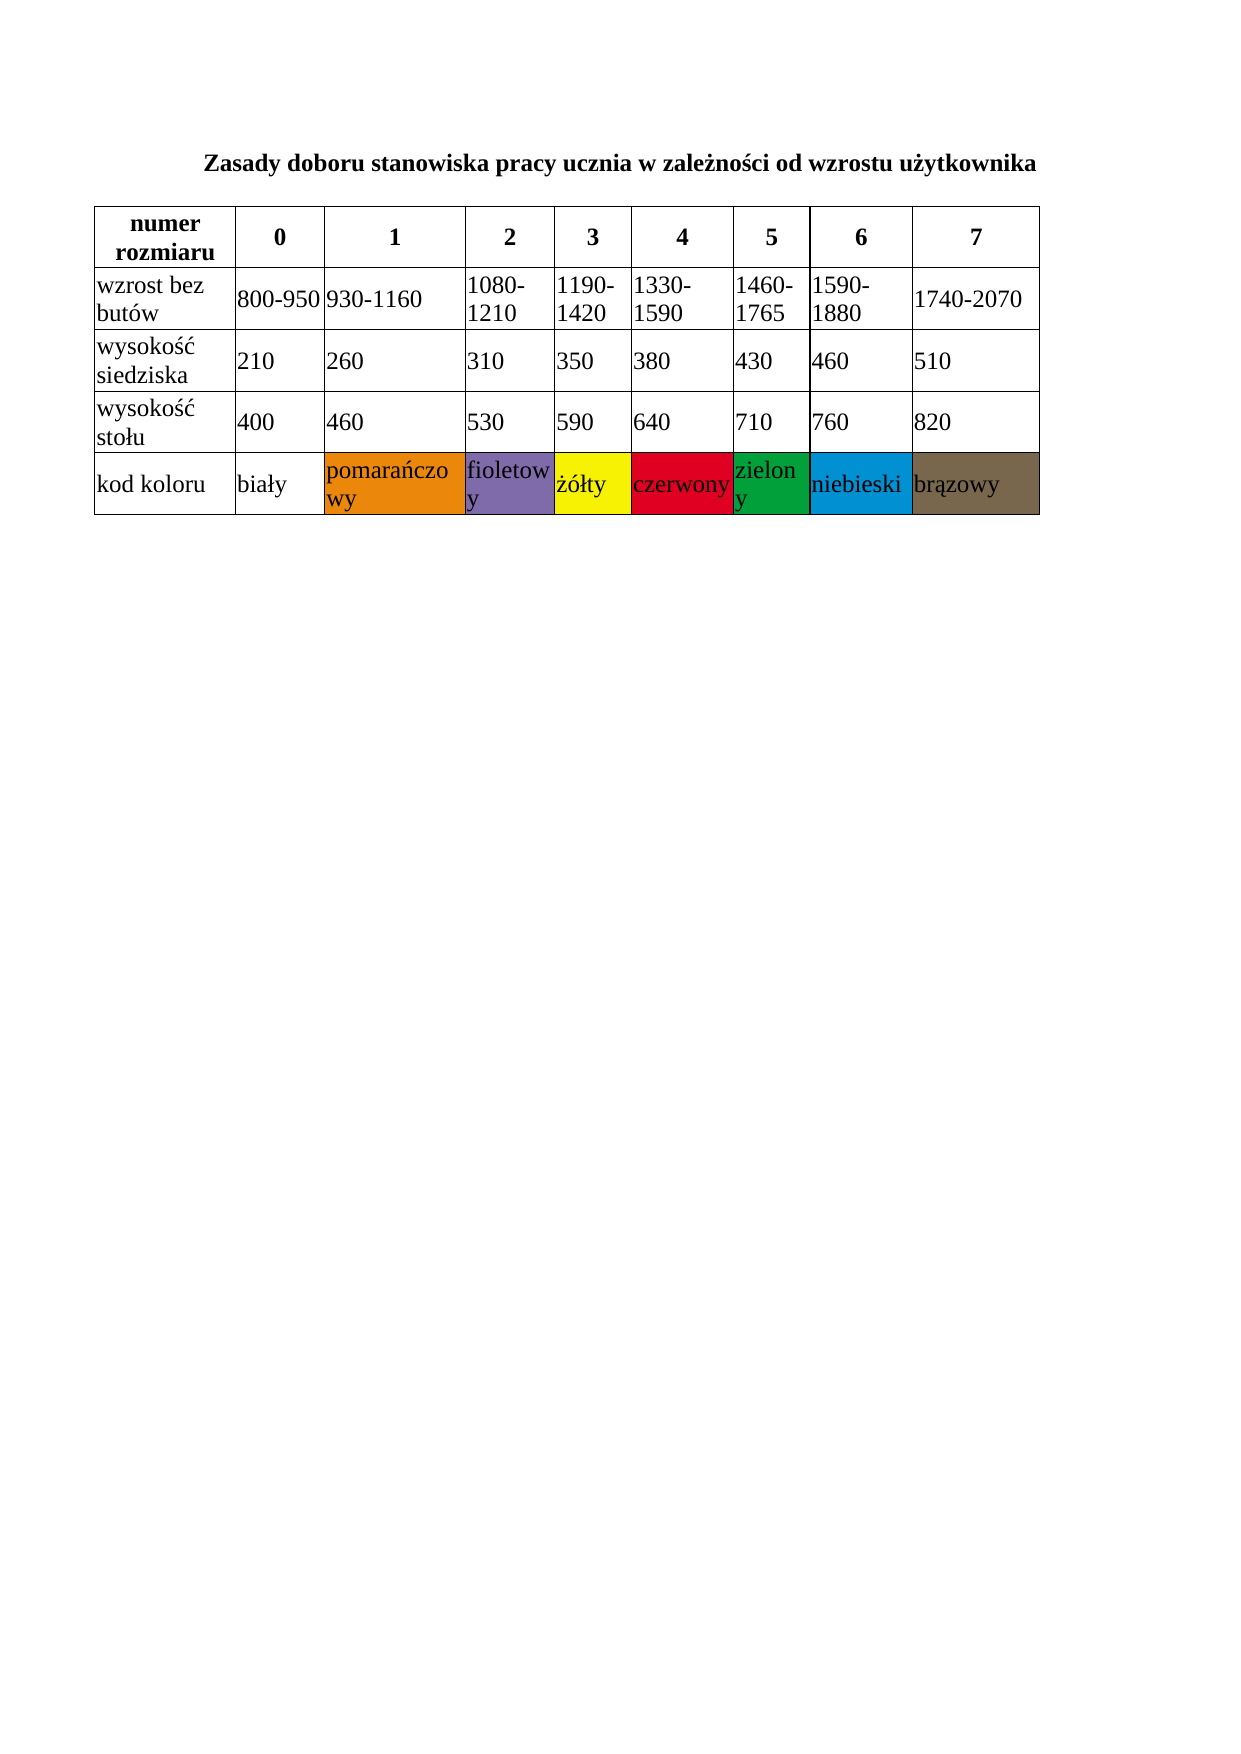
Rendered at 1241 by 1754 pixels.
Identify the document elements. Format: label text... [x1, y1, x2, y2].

table_cell pomarańczowy [325, 453, 465, 514]
table_cell kod koloru [95, 453, 235, 514]
table_cell wysokość siedziska [95, 330, 235, 391]
table_cell 1080-1210 [466, 268, 554, 329]
table_cell 460 [811, 330, 912, 391]
table_cell 1460-1765 [734, 268, 809, 329]
table_cell 1190-1420 [555, 268, 631, 329]
table_header numer rozmiaru [95, 207, 235, 267]
table_cell 930-1160 [325, 268, 465, 329]
table_header 6 [811, 207, 912, 267]
table_cell 460 [325, 392, 465, 452]
table_cell zielony [734, 453, 809, 514]
table_cell wzrost bez butów [95, 268, 235, 329]
table_cell niebieski [811, 453, 912, 514]
table_cell czerwony [632, 453, 733, 514]
table_cell 510 [913, 330, 1039, 391]
table_cell biały [236, 453, 324, 514]
table_header 5 [734, 207, 809, 267]
table_cell 640 [632, 392, 733, 452]
table_cell fioletowy [466, 453, 554, 514]
table_cell 260 [325, 330, 465, 391]
table_cell 590 [555, 392, 631, 452]
table_cell 1590-1880 [811, 268, 912, 329]
table_cell 210 [236, 330, 324, 391]
table_header 1 [325, 207, 465, 267]
table_cell 820 [913, 392, 1039, 452]
table_cell 530 [466, 392, 554, 452]
table_cell żółty [555, 453, 631, 514]
table_header 2 [466, 207, 554, 267]
table_cell 400 [236, 392, 324, 452]
table_cell brązowy [913, 453, 1039, 514]
table_header 7 [913, 207, 1039, 267]
table_cell 710 [734, 392, 809, 452]
table_cell wysokość stołu [95, 392, 235, 452]
table_cell 350 [555, 330, 631, 391]
table_header 4 [632, 207, 733, 267]
table_cell 800-950 [236, 268, 324, 329]
table_header 0 [236, 207, 324, 267]
table_header 3 [555, 207, 631, 267]
table_cell 310 [466, 330, 554, 391]
text Zasady doboru stanowiska pracy ucznia w zależności od wzrostu użytkownika [148, 148, 1093, 176]
table_cell 430 [734, 330, 809, 391]
table_cell 1740-2070 [913, 268, 1039, 329]
table_cell 380 [632, 330, 733, 391]
table_cell 760 [811, 392, 912, 452]
table_cell 1330-1590 [632, 268, 733, 329]
